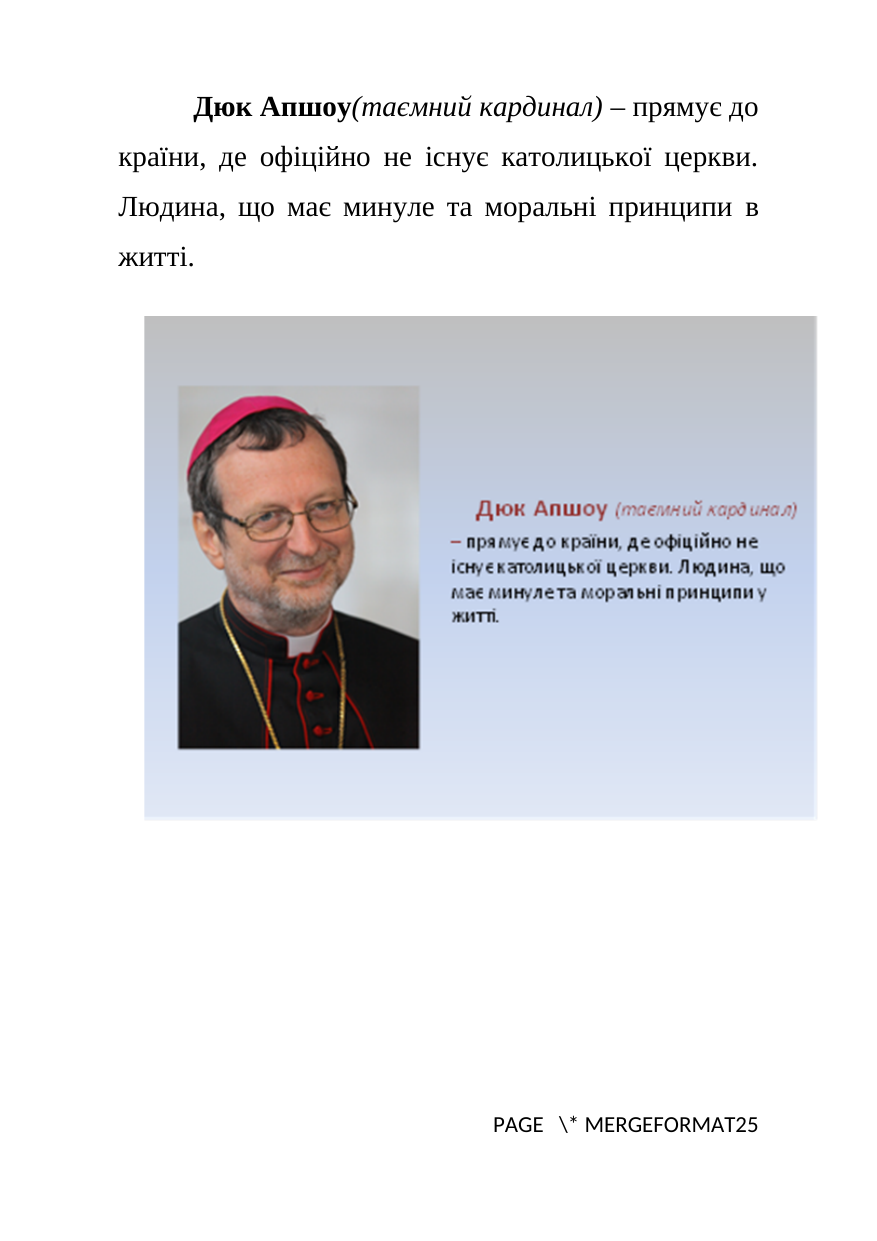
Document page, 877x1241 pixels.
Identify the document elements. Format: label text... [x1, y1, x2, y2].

text Дюк Апшоу(таємний кардинал) – прямує до країни, де офіційно не існує католицької церкви. Людина, що має минуле та моральні принципи в житті. [118, 89, 759, 273]
picture [144, 316, 820, 823]
